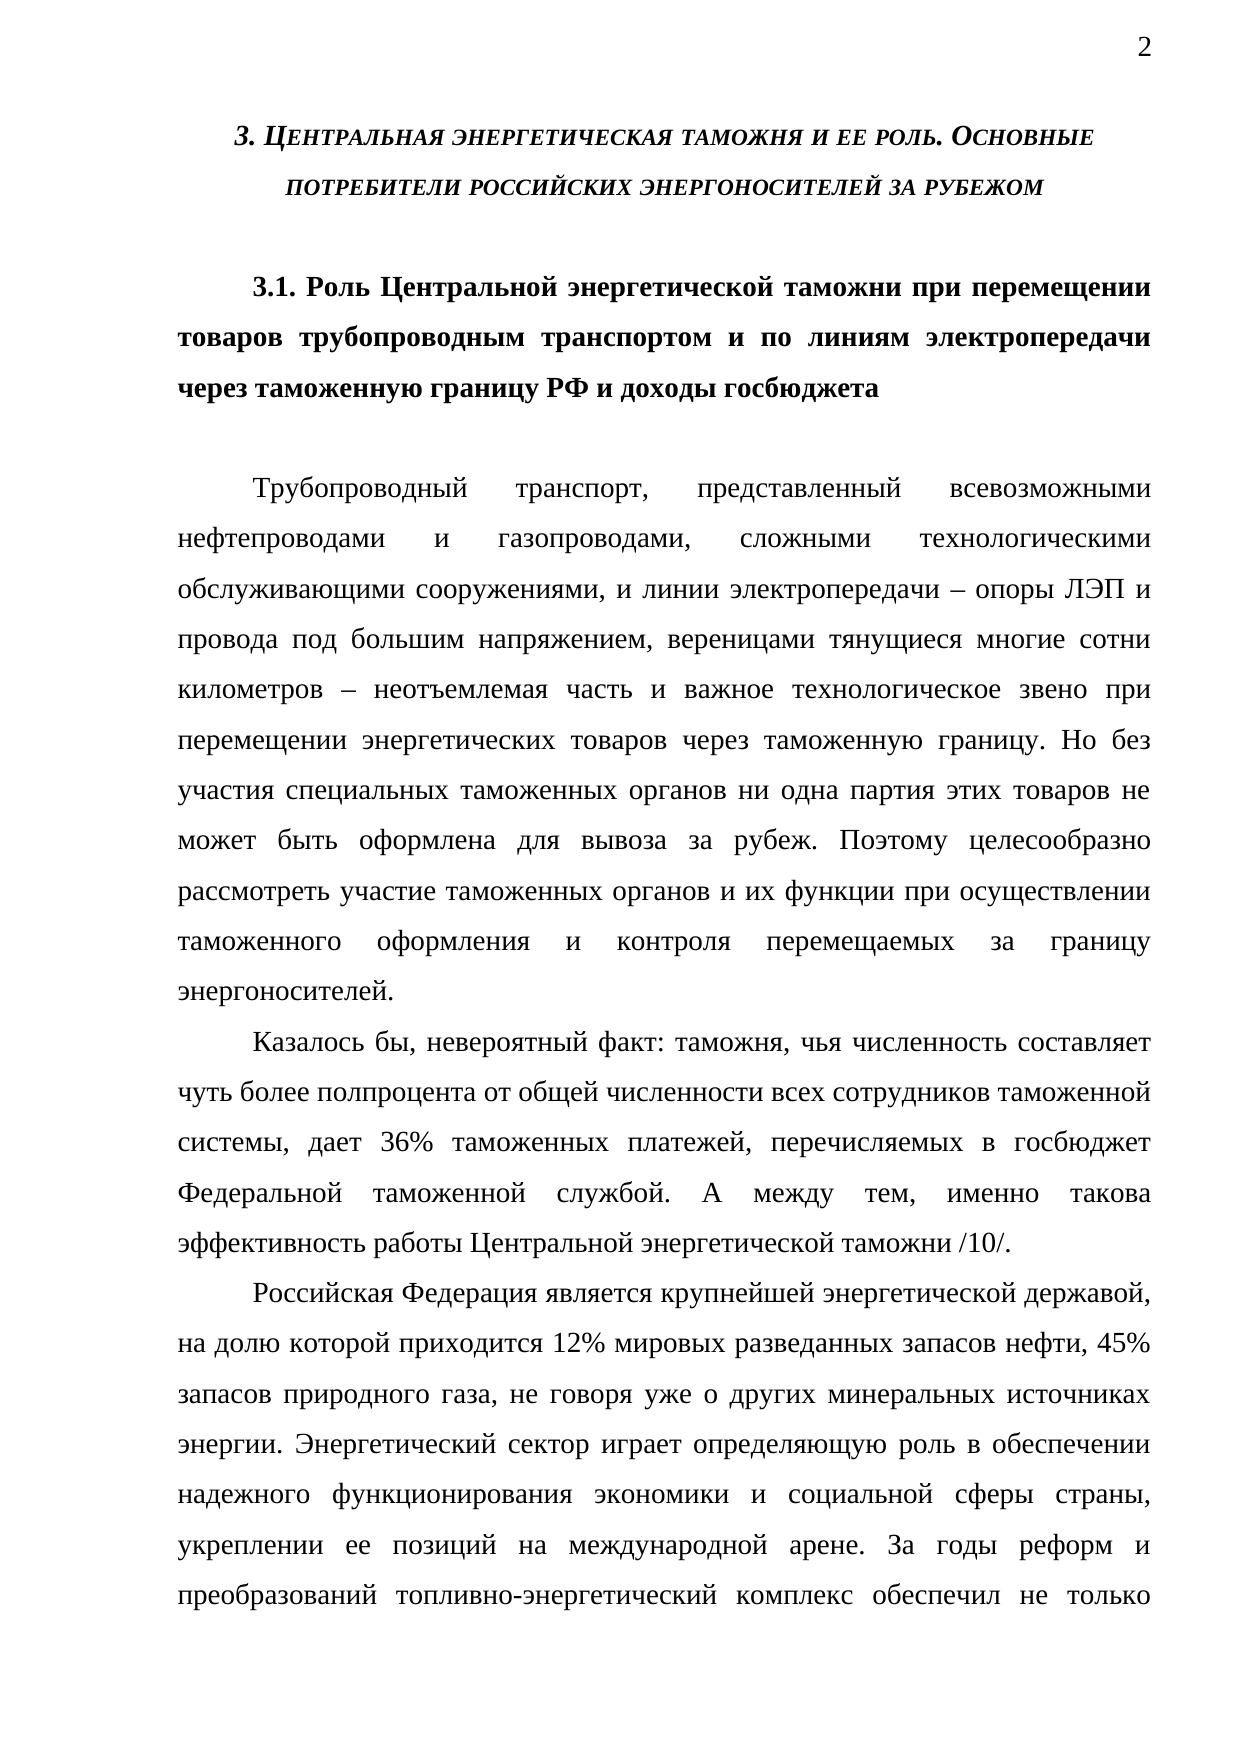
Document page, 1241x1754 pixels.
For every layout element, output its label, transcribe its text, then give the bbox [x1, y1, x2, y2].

subtitle 3. Центральная энергетическая таможня и ее роль. Основные потребители российских энергоносителей за рубежом [177, 118, 1152, 202]
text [177, 1275, 1152, 1611]
text Трубопроводный транспорт, представленный всевозможными нефтепроводами и газопроводами, сложными технологическими обслуживающими сооружениями, и линии электропередачи – опоры ЛЭП и провода под большим напряжением, вереницами тянущиеся многие сотни километров – неотъемлемая часть и важное технологическое звено при перемещении энергетических товаров через таможенную границу. Но без участия специальных таможенных органов ни одна партия этих товаров не может быть оформлена для вывоза за рубеж. Поэтому целесообразно рассмотреть участие таможенных органов и их функции при осуществлении таможенного оформления и контроля перемещаемых за границу энергоносителей. [177, 470, 1152, 1007]
subtitle 3.1. Роль Центральной энергетической таможни при перемещении товаров трубопроводным транспортом и по линиям электропередачи через таможенную границу РФ и доходы госбюджета [177, 269, 1152, 403]
text Казалось бы, невероятный факт: таможня, чья численность составляет чуть более полпроцента от общей численности всех сотрудников таможенной системы, дает 36% таможенных платежей, перечисляемых в госбюджет Федеральной таможенной службой. А между тем, именно такова эффективность работы Центральной энергетической таможни /10/. [177, 1024, 1152, 1258]
